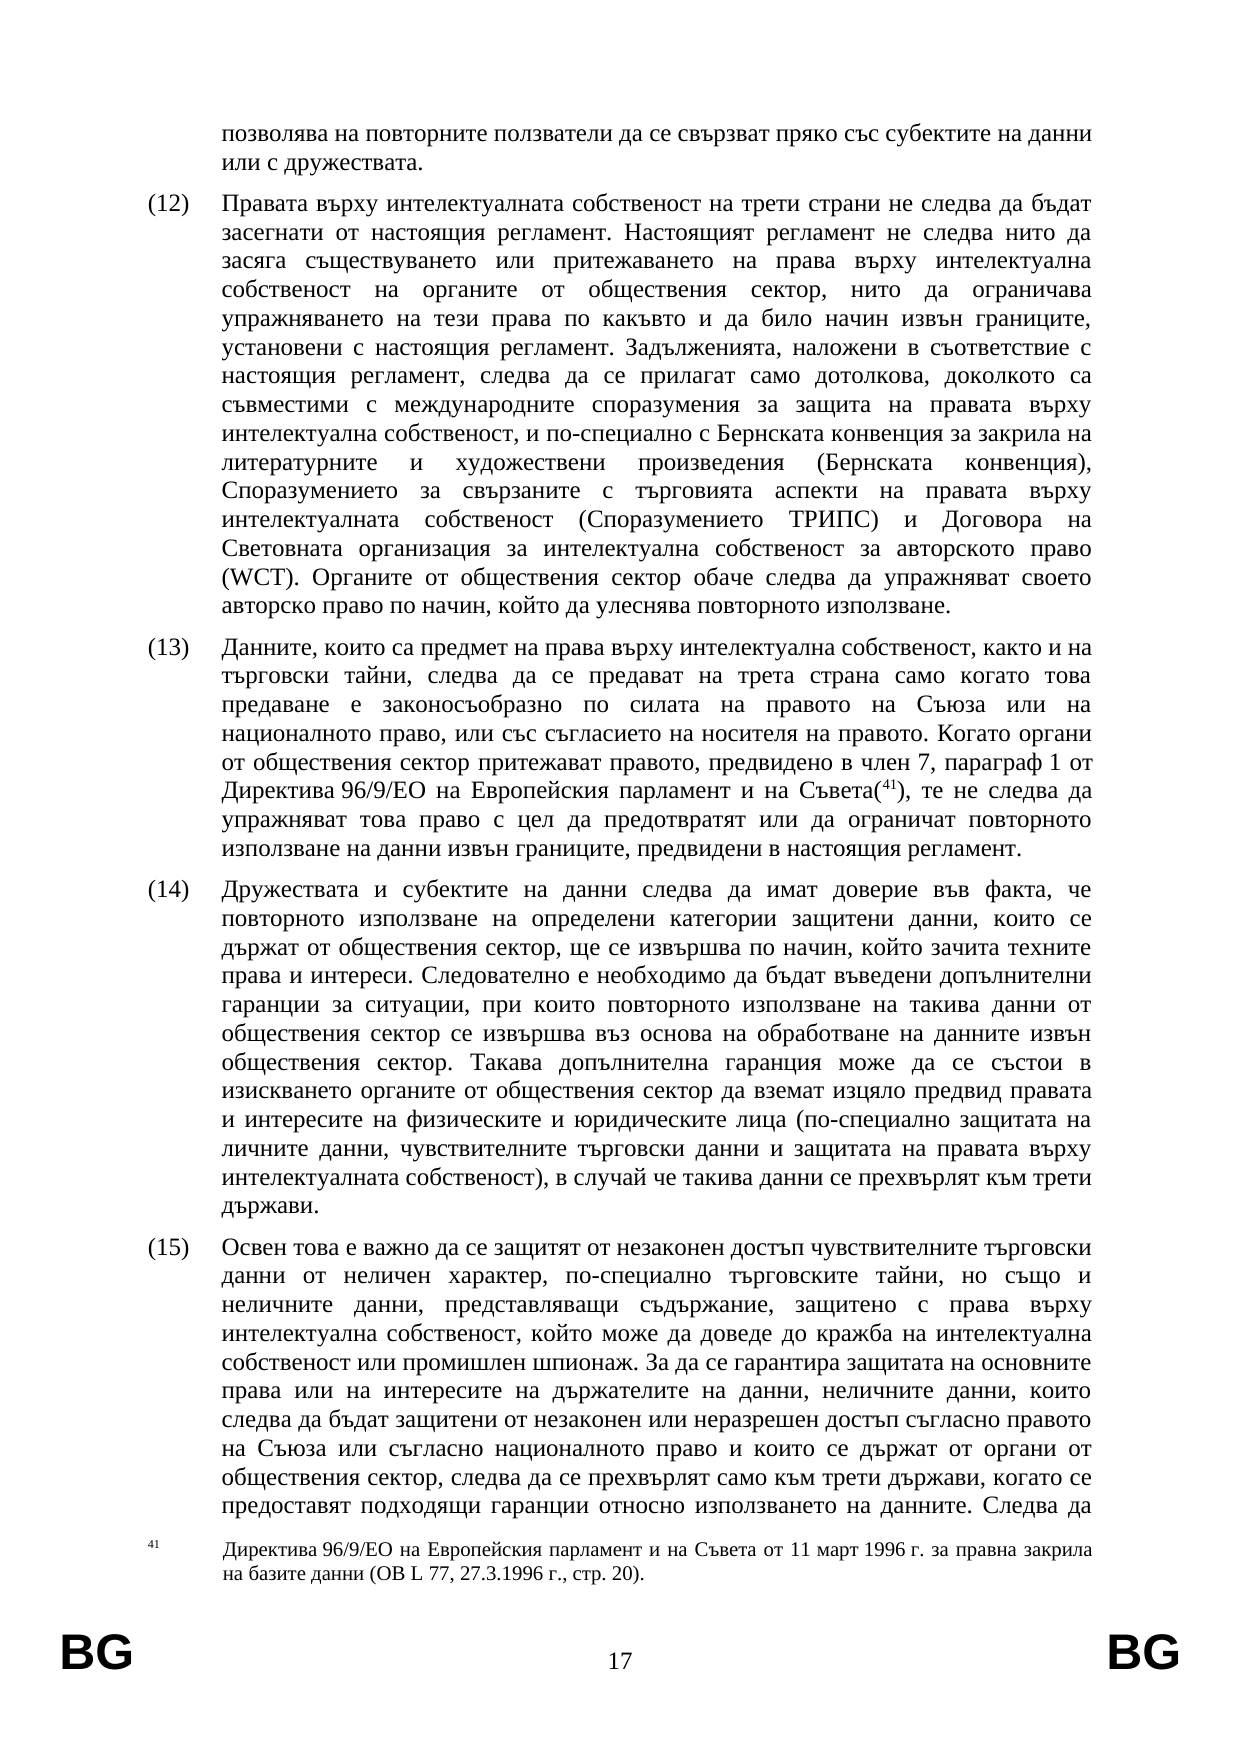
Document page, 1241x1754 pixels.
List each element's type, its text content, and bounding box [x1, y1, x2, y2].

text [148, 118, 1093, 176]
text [148, 1232, 1093, 1519]
text (14) Дружествата и субектите на данни следва да имат доверие във факта, че повторното използване на определени категории защитени данни, които се държат от обществения сектор, ще се извършва по начин, който зачита техните права и интереси. Следователно е необходимо да бъдат въведени допълнителни гаранции за ситуации, при които повторното използване на такива данни от обществения сектор се извършва въз основа на обработване на данните извън обществения сектор. Такава допълнителна гаранция може да се състои в изискването органите от обществения сектор да вземат изцяло предвид правата и интересите на физическите и юридическите лица (по-специално защитата на личните данни, чувствителните търговски данни и защитата на правата върху интелектуалната собственост), в случай че такива данни се прехвърлят към трети държави. [148, 874, 1093, 1219]
text (12) Правата върху интелектуалната собственост на трети страни не следва да бъдат засегнати от настоящия регламент. Настоящият регламент не следва нито да засяга съществуването или притежаването на права върху интелектуална собственост на органите от обществения сектор, нито да ограничава упражняването на тези права по какъвто и да било начин извън границите, установени с настоящия регламент. Задълженията, наложени в съответствие с настоящия регламент, следва да се прилагат само дотолкова, доколкото са съвместими с международните споразумения за защита на правата върху интелектуална собственост, и по-специално с Бернската конвенция за закрила на литературните и художествени произведения (Бернската конвенция), Споразумението за свързаните с търговията аспекти на правата върху интелектуалната собственост (Споразумението ТРИПС) и Договора на Световната организация за интелектуална собственост за авторското право (WCT). Органите от обществения сектор обаче следва да упражняват своето авторско право по начин, който да улеснява повторното използване. [148, 188, 1093, 619]
text (13) Данните, които са предмет на права върху интелектуална собственост, както и на търговски тайни, следва да се предават на трета страна само когато това предаване е законосъобразно по силата на правото на Съюза или на националното право, или със съгласието на носителя на правото. Когато органи от обществения сектор притежават правото, предвидено в член 7, параграф 1 от Директива 96/9/ЕО на Европейския парламент и на Съвета(), те не следва да упражняват това право с цел да предотвратят или да ограничат повторното използване на данни извън границите, предвидени в настоящия регламент. [148, 632, 1093, 862]
